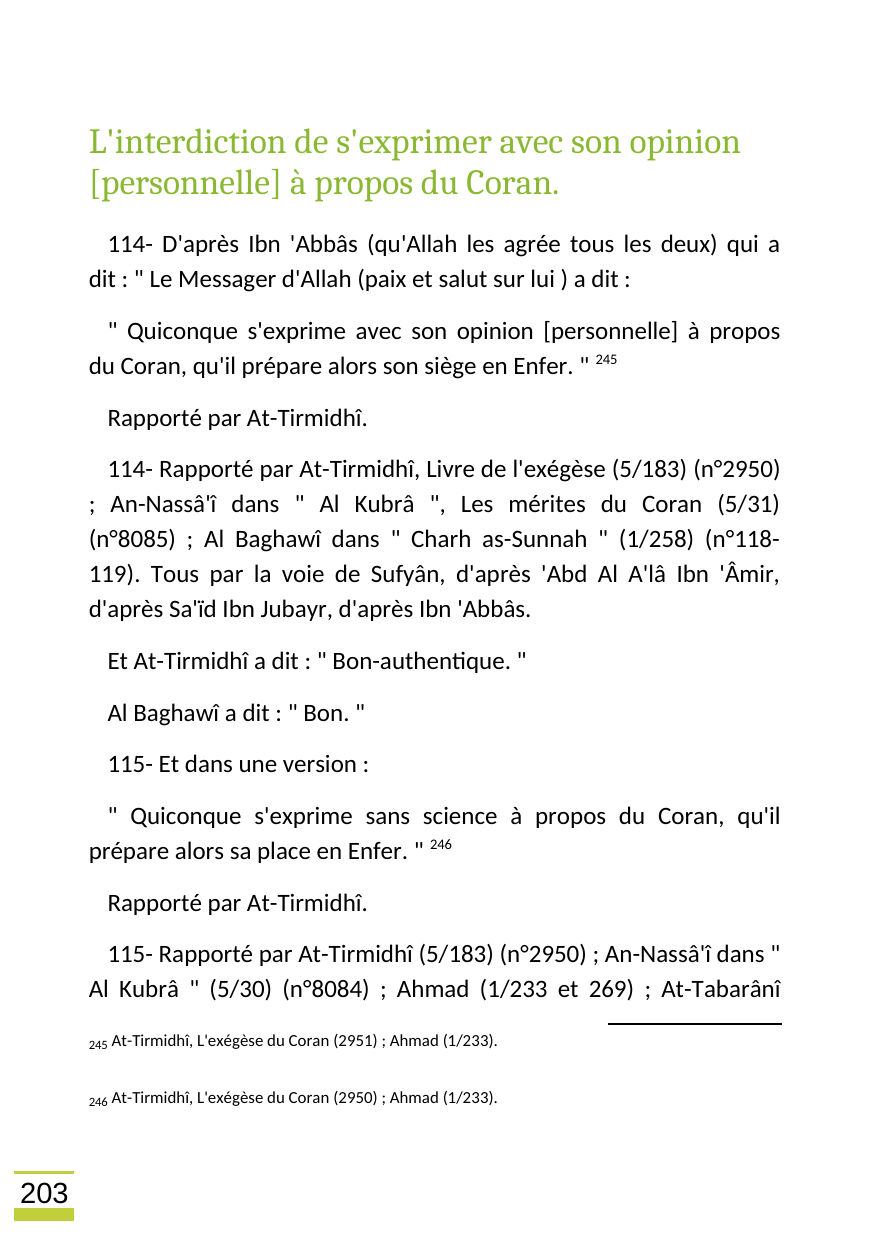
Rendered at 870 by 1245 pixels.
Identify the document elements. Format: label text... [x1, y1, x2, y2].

text 114- Rapporté par At-Tirmidhî, Livre de l'exégèse (5/183) (n°2950) ; An-Nassâ'î dans " Al Kubrâ ", Les mérites du Coran (5/31) (n°8085) ; Al Baghawî dans " Charh as-Sunnah " (1/258) (n°118-119). Tous par la voie de Sufyân, d'après 'Abd Al A'lâ Ibn 'Âmir, d'après Sa'ïd Ibn Jubayr, d'après Ibn 'Abbâs. [88, 453, 781, 624]
text 114- D'après Ibn 'Abbâs (qu'Allah les agrée tous les deux) qui a dit : " Le Messager d'Allah (paix et salut sur lui ) a dit : [88, 228, 781, 294]
text " Quiconque s'exprime avec son opinion [personnelle] à propos du Coran, qu'il prépare alors son siège en Enfer. " [88, 315, 781, 381]
text Rapporté par At-Tirmidhî. [88, 887, 781, 917]
text Al Baghawî a dit : " Bon. " [88, 697, 781, 727]
text Et At-Tirmidhî a dit : " Bon-authentique. " [88, 645, 781, 676]
text 115- Et dans une version : [88, 748, 781, 779]
text " Quiconque s'exprime sans science à propos du Coran, qu'il prépare alors sa place en Enfer. " [88, 800, 781, 866]
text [88, 938, 781, 1004]
subtitle L'interdiction de s'exprimer avec son opinion [personnelle] à propos du Coran. [88, 122, 781, 203]
text Rapporté par At-Tirmidhî. [88, 402, 781, 432]
